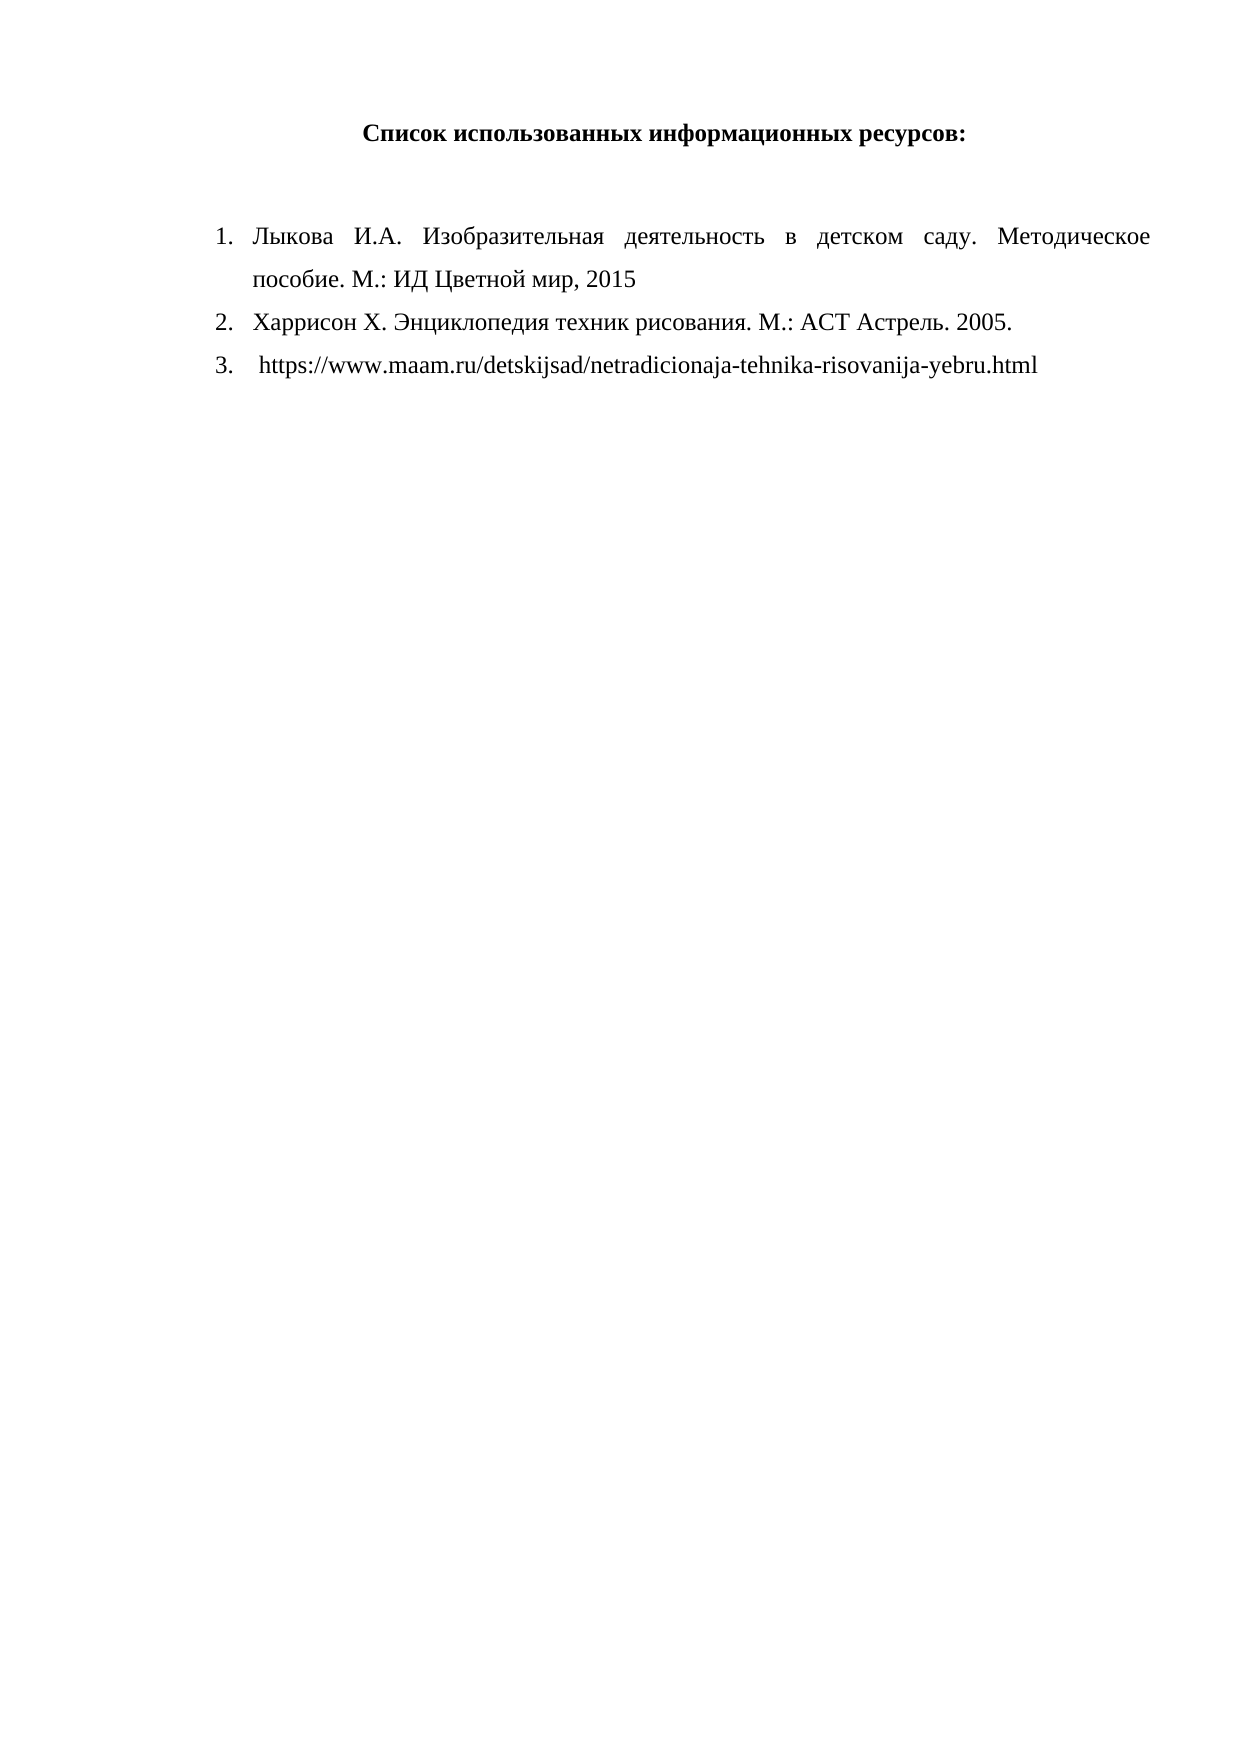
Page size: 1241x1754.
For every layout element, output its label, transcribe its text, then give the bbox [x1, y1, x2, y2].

list Харрисон Х. Энциклопедия техник рисования. М.: АСТ Астрель. 2005. [215, 307, 1152, 336]
list Лыкова И.А. Изобразительная деятельность в детском саду. Методическое пособие. М.: ИД Цветной мир, 2015 [215, 221, 1152, 293]
list https://www.maam.ru/detskijsad/netradicionaja-tehnika-risovanija-yebru.html [215, 350, 1152, 379]
text Список использованных информационных ресурсов: [177, 118, 1152, 147]
